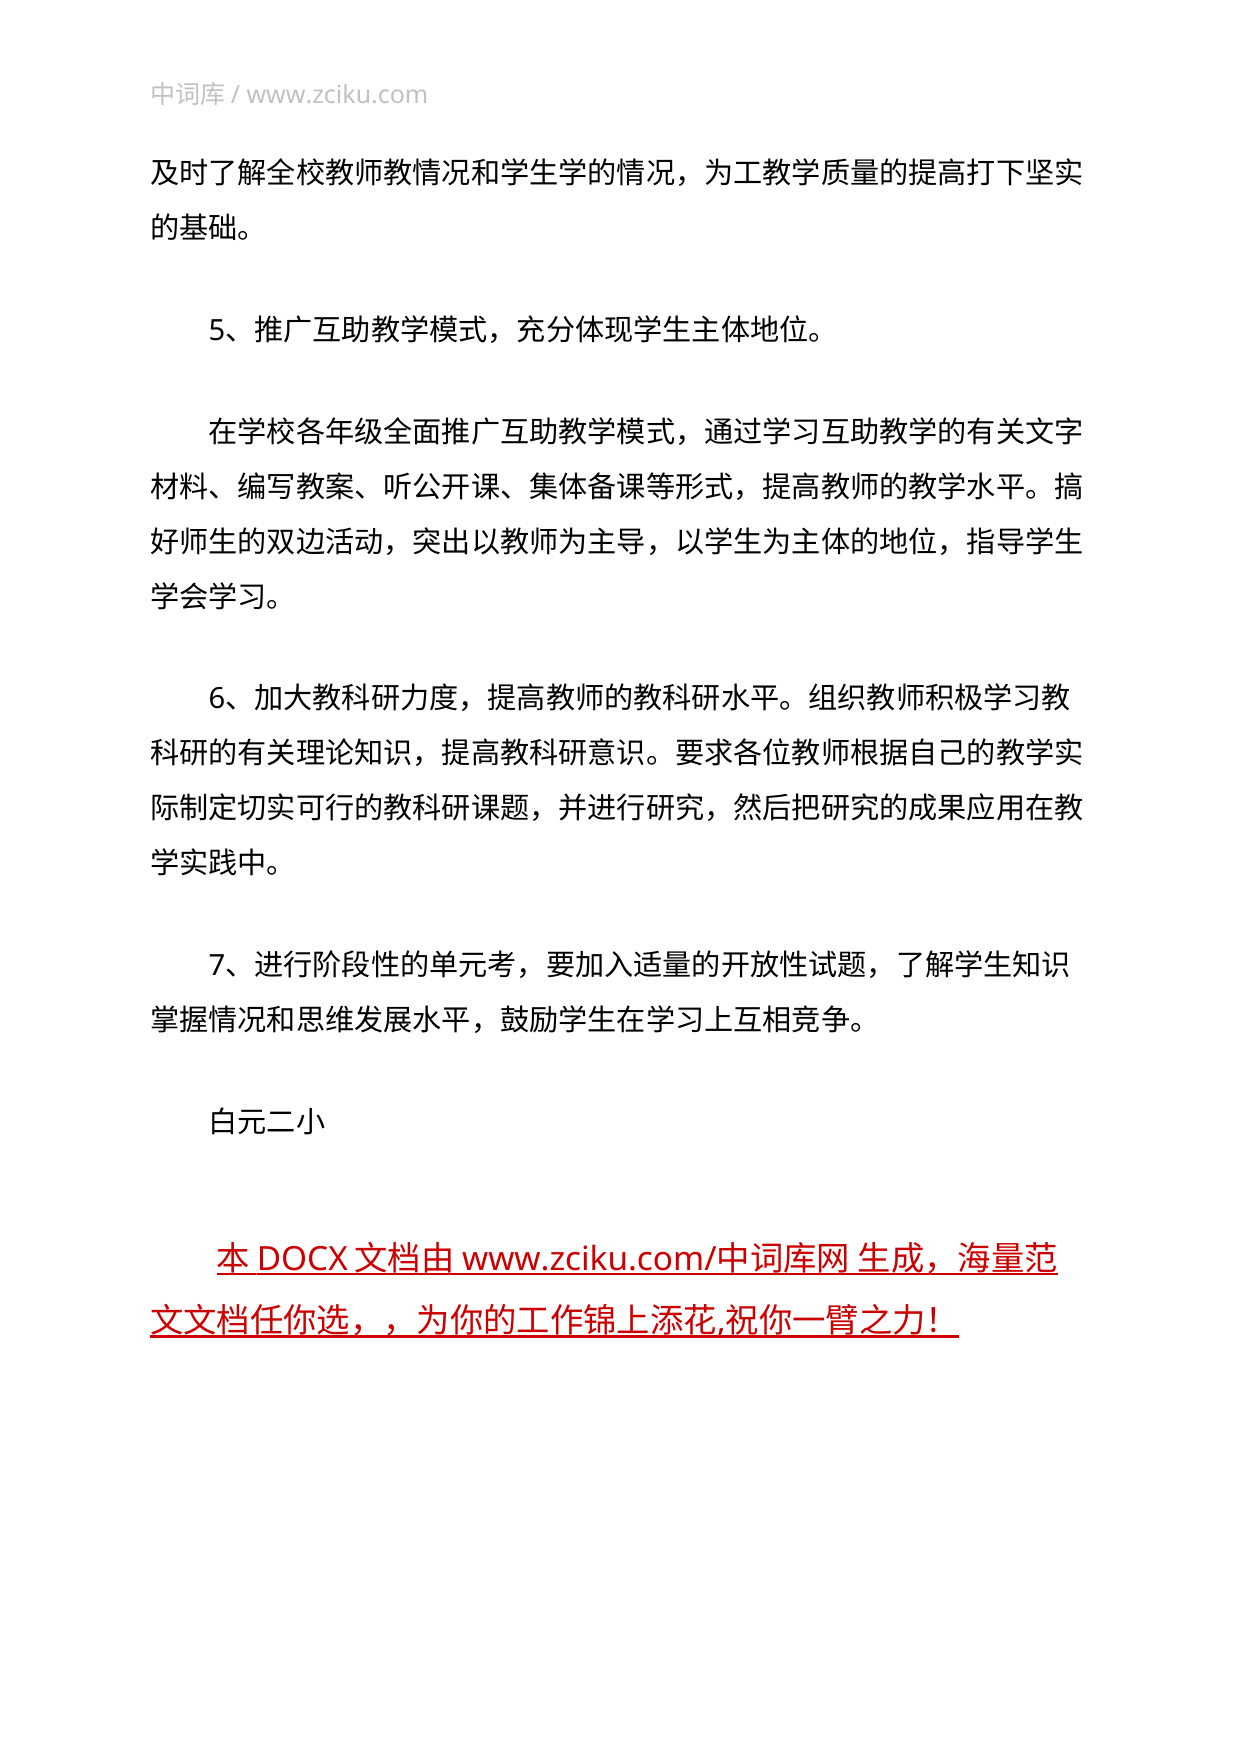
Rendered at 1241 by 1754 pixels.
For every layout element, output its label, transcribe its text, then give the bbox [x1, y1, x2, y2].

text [150, 150, 1090, 247]
text 本DOCX文档由 www.zciku.com/中词库网 生成，海量范文文档任你选，，为你的工作锦上添花,祝你一臂之力！ [150, 1231, 1090, 1343]
text 7、进行阶段性的单元考，要加入适量的开放性试题，了解学生知识掌握情况和思维发展水平，鼓励学生在学习上互相竞争。 [150, 942, 1090, 1039]
text 5、推广互助教学模式，充分体现学生主体地位。 [150, 307, 1090, 349]
text 白元二小 [150, 1098, 1090, 1141]
text 6、加大教科研力度，提高教师的教科研水平。组织教师积极学习教科研的有关理论知识，提高教科研意识。要求各位教师根据自己的教学实际制定切实可行的教科研课题，并进行研究，然后把研究的成果应用在教学实践中。 [150, 675, 1090, 882]
text 在学校各年级全面推广互助教学模式，通过学习互助教学的有关文字材料、编写教案、听公开课、集体备课等形式，提高教师的教学水平。搞好师生的双边活动，突出以教师为主导，以学生为主体的地位，指导学生学会学习。 [150, 409, 1090, 616]
